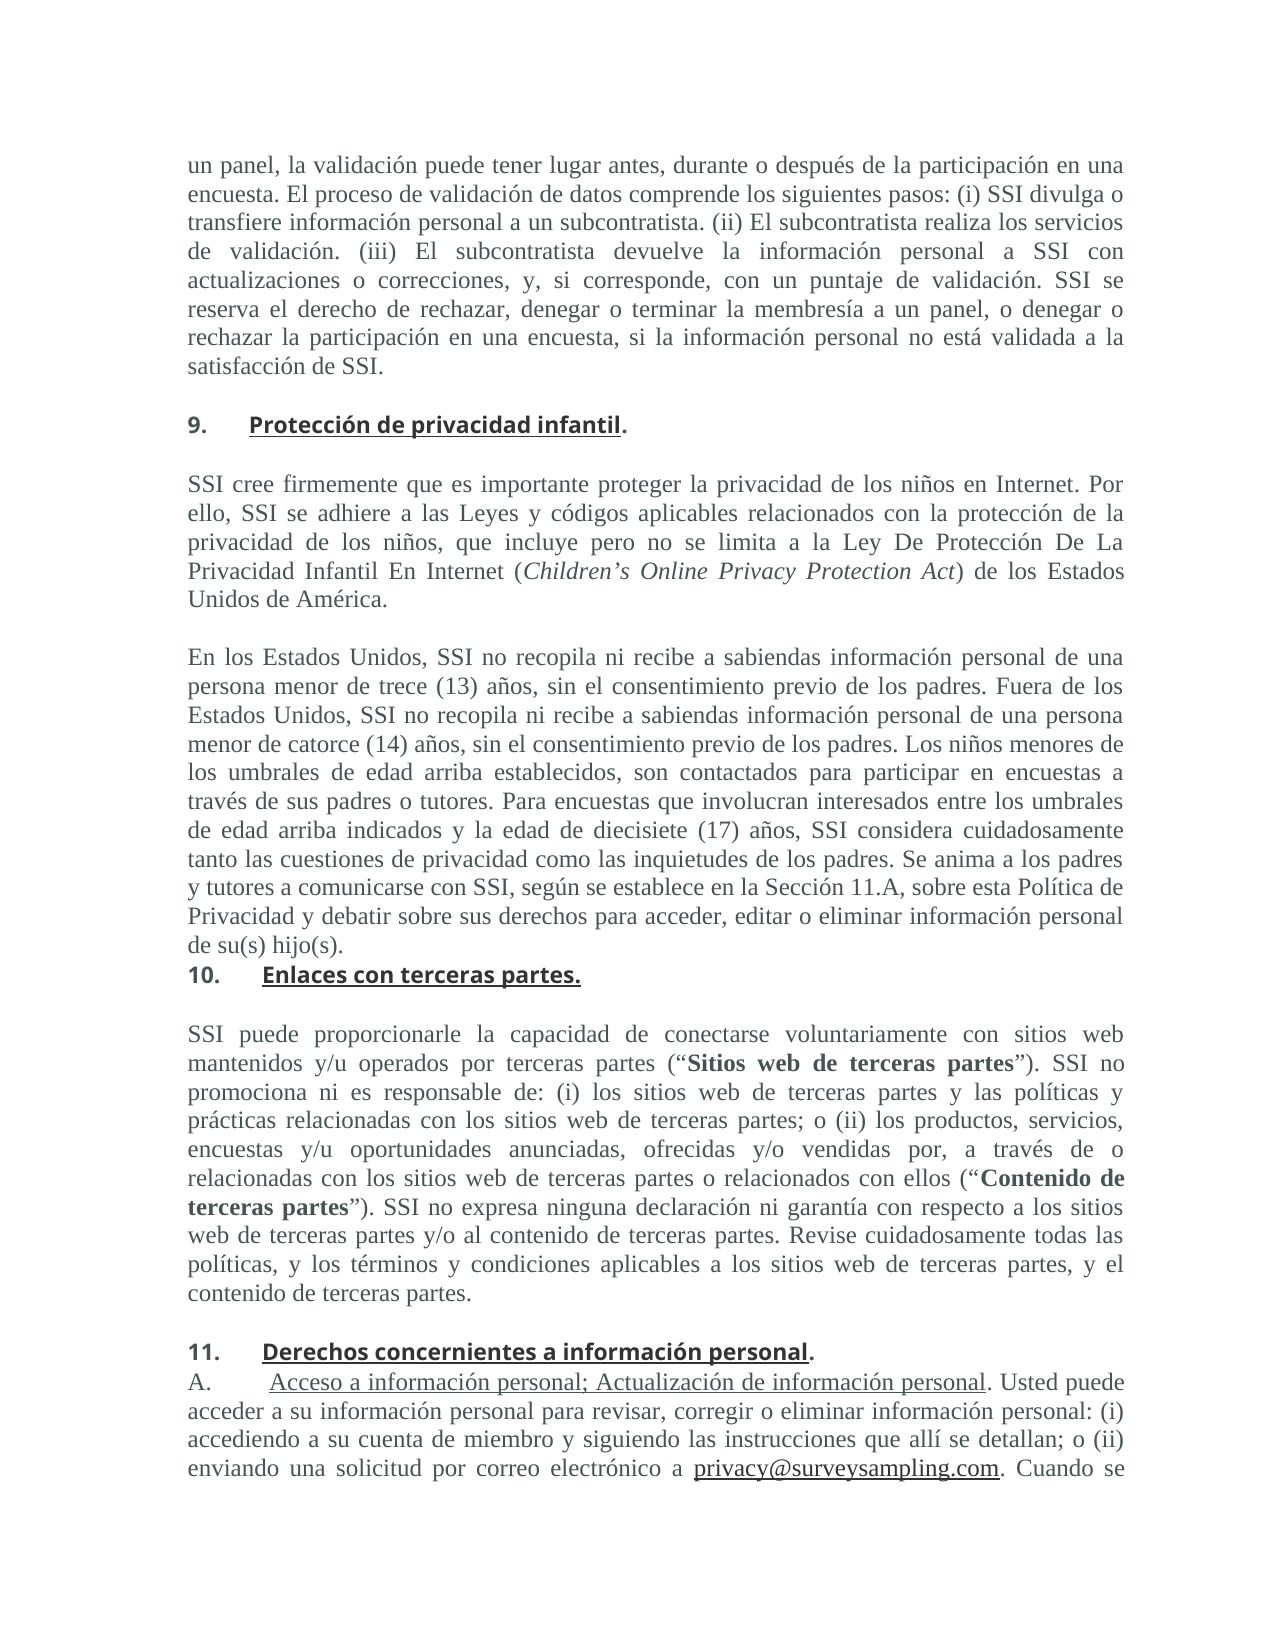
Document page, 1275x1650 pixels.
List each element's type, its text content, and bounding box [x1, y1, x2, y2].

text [187, 150, 1125, 380]
subtitle 10. Enlaces con terceras partes. [187, 959, 1125, 990]
text SSI puede proporcionarle la capacidad de conectarse voluntariamente con sitios web mantenidos y/u operados por terceras partes (“Sitios web de terceras partes”). SSI no promociona ni es responsable de: (i) los sitios web de terceras partes y las políticas y prácticas relacionadas con los sitios web de terceras partes; o (ii) los productos, servicios, encuestas y/u oportunidades anunciadas, ofrecidas y/o vendidas por, a través de o relacionadas con los sitios web de terceras partes o relacionados con ellos (“Contenido de terceras partes”). SSI no expresa ninguna declaración ni garantía con respecto a los sitios web de terceras partes y/o al contenido de terceras partes. Revise cuidadosamente todas las políticas, y los términos y condiciones aplicables a los sitios web de terceras partes, y el contenido de terceras partes. [187, 1019, 1125, 1307]
text SSI cree firmemente que es importante proteger la privacidad de los niños en Internet. Por ello, SSI se adhiere a las Leyes y códigos aplicables relacionados con la protección de la privacidad de los niños, que incluye pero no se limita a la Ley De Protección De La Privacidad Infantil En Internet (Children’s Online Privacy Protection Act) de los Estados Unidos de América. [187, 469, 1125, 613]
text En los Estados Unidos, SSI no recopila ni recibe a sabiendas información personal de una persona menor de trece (13) años, sin el consentimiento previo de los padres. Fuera de los Estados Unidos, SSI no recopila ni recibe a sabiendas información personal de una persona menor de catorce (14) años, sin el consentimiento previo de los padres. Los niños menores de los umbrales de edad arriba establecidos, son contactados para participar en encuestas a través de sus padres o tutores. Para encuestas que involucran interesados entre los umbrales de edad arriba indicados y la edad de diecisiete (17) años, SSI considera cuidadosamente tanto las cuestiones de privacidad como las inquietudes de los padres. Se anima a los padres y tutores a comunicarse con SSI, según se establece en la Sección 11.A, sobre esta Política de Privacidad y debatir sobre sus derechos para acceder, editar o eliminar información personal de su(s) hijo(s). [187, 642, 1125, 959]
subtitle 11. Derechos concernientes a información personal. [187, 1336, 1125, 1367]
subtitle 9. Protección de privacidad infantil. [187, 409, 1125, 440]
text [187, 1367, 1125, 1482]
